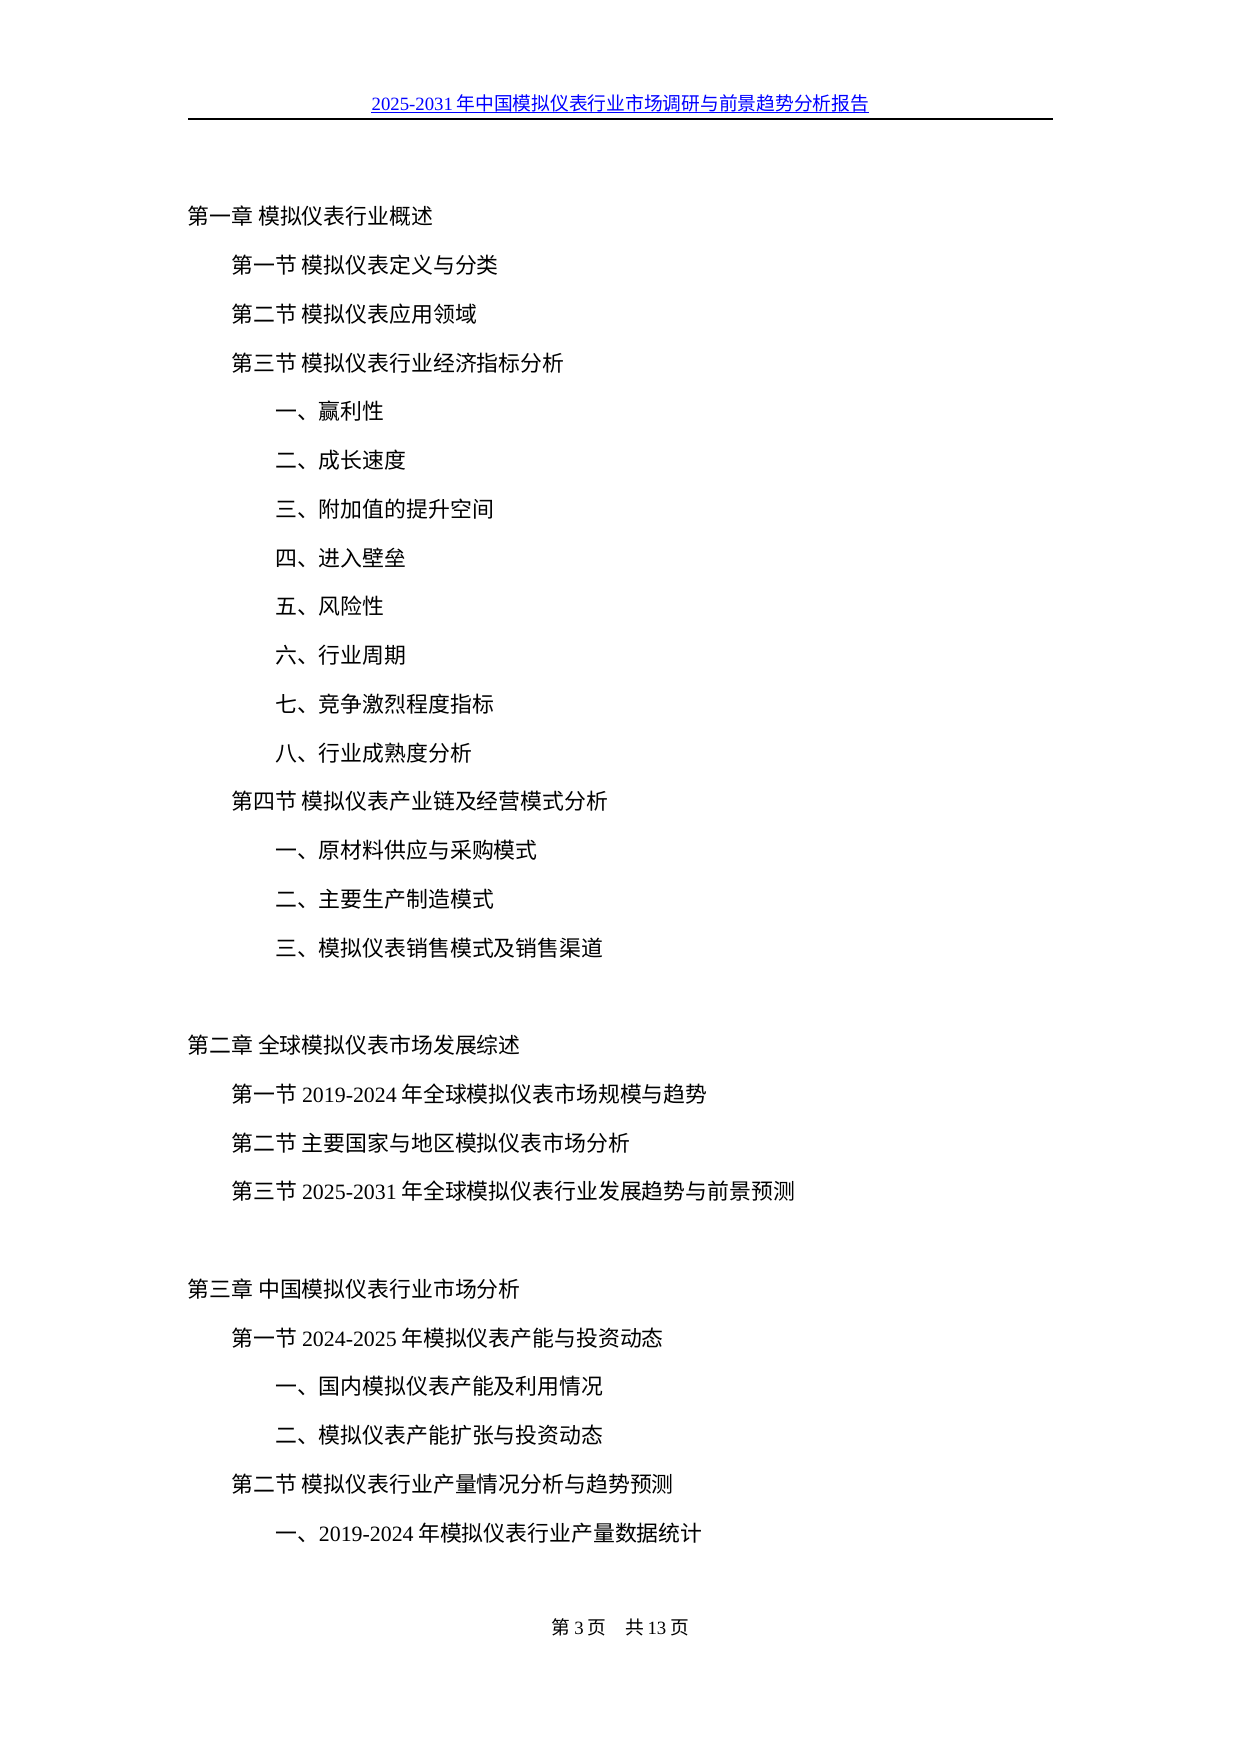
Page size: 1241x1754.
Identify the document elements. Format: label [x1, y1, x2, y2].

text [187, 150, 1053, 1548]
